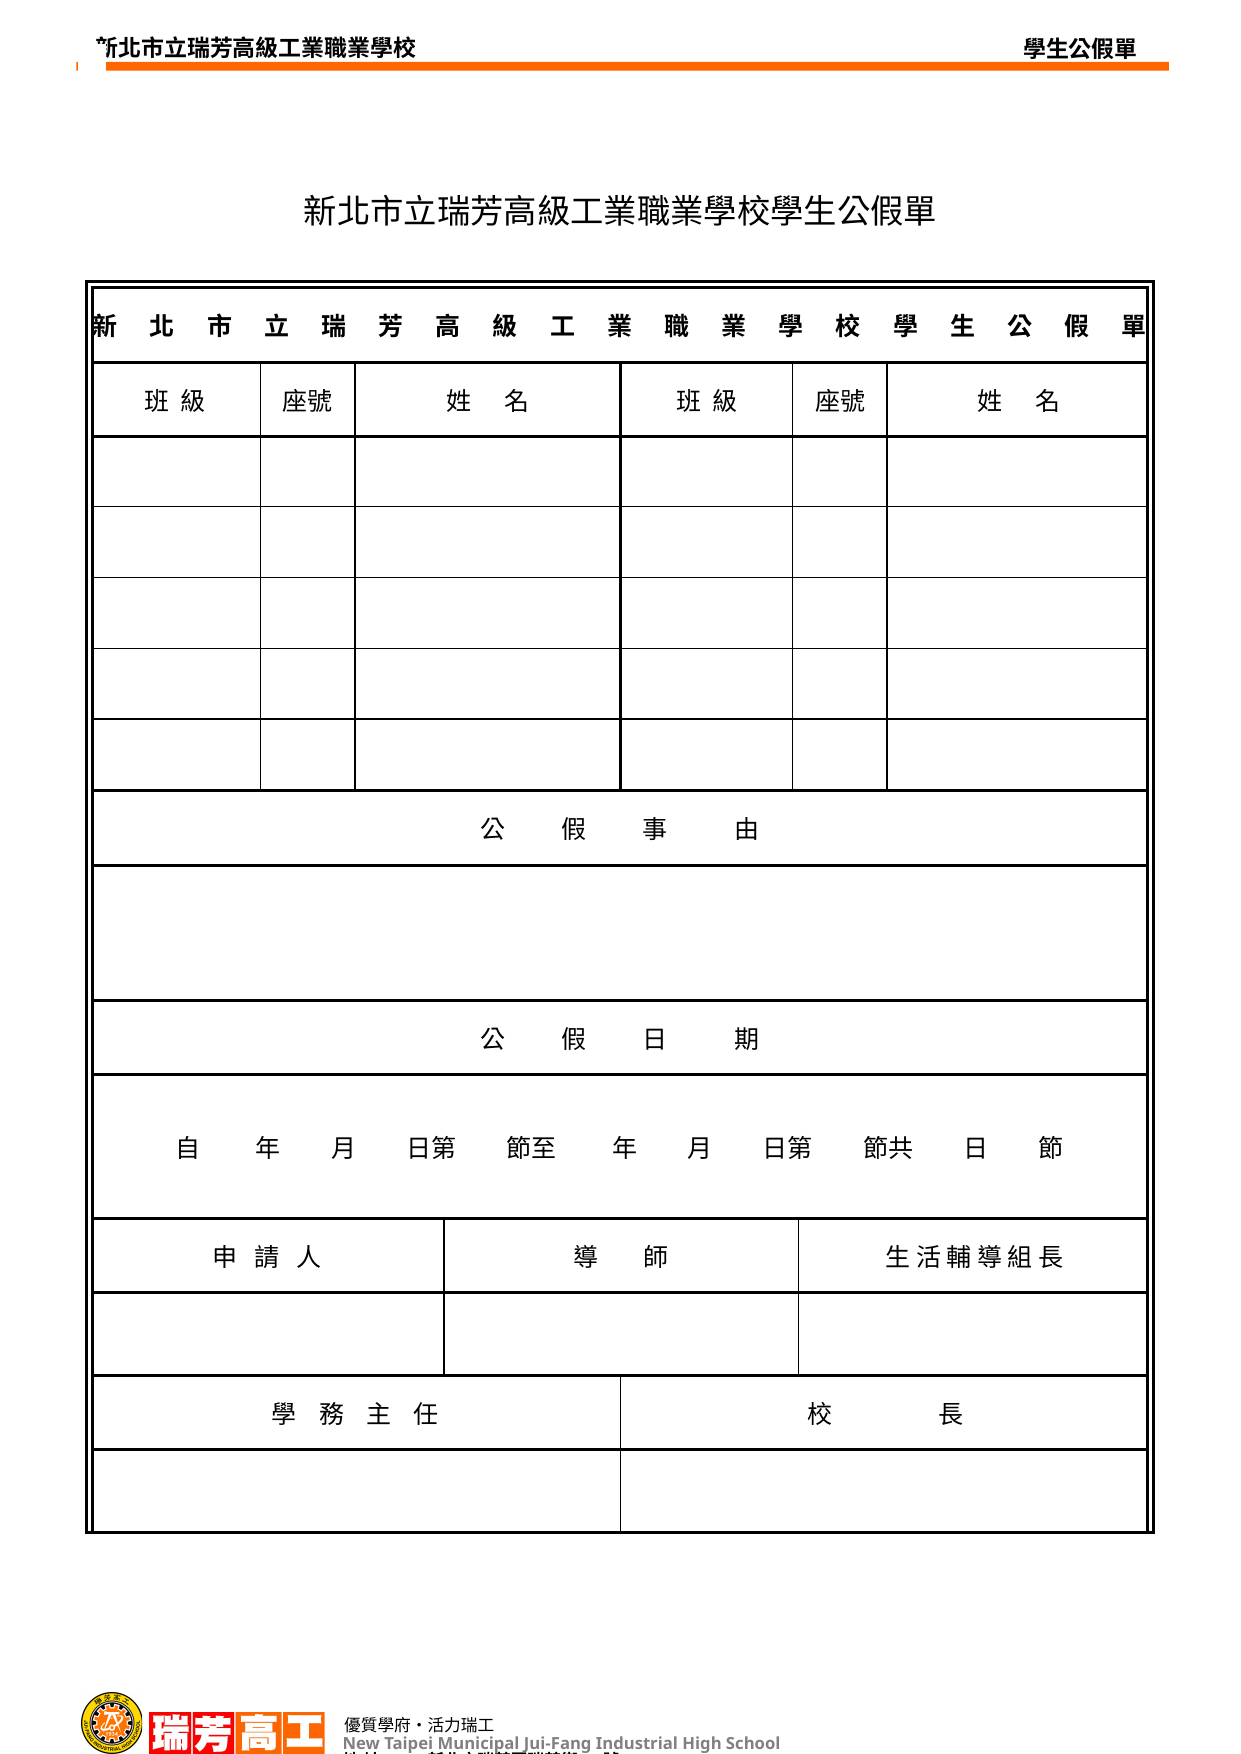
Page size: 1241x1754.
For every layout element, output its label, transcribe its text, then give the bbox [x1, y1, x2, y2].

table_cell [261, 507, 354, 577]
table_cell [261, 438, 354, 506]
table_cell [799, 1294, 1146, 1374]
table_cell [356, 649, 619, 718]
table_cell [356, 578, 619, 647]
table_cell 姓 名 [356, 364, 619, 435]
table_cell [94, 1451, 620, 1531]
table_cell [793, 720, 886, 789]
table_cell [622, 438, 792, 506]
table_cell 座號 [261, 364, 354, 435]
table_cell 班 級 [622, 364, 792, 435]
table_cell 學 務 主 任 [94, 1377, 620, 1448]
picture [149, 1712, 337, 1754]
table_cell [356, 720, 619, 789]
table_cell 姓 名 [888, 364, 1146, 435]
table_cell [888, 720, 1146, 789]
table_cell [94, 438, 260, 506]
table_cell [94, 720, 260, 789]
table_cell [261, 720, 354, 789]
table_cell 校 長 [621, 1377, 1146, 1448]
table_cell [94, 1294, 443, 1374]
picture [81, 1692, 143, 1754]
table_cell [94, 867, 1146, 999]
table_cell [356, 438, 619, 506]
table_cell [622, 649, 792, 718]
table_cell [888, 649, 1146, 718]
table_cell 公 假 日 期 [94, 1002, 1146, 1073]
table_cell 班 級 [94, 364, 260, 435]
table_cell [793, 507, 886, 577]
table_cell [622, 720, 792, 789]
table_cell [793, 438, 886, 506]
table_cell [94, 507, 260, 577]
table_cell [261, 578, 354, 647]
table_cell 座號 [793, 364, 886, 435]
table_cell [94, 578, 260, 647]
table_cell [793, 578, 886, 647]
table_cell [793, 649, 886, 718]
text 新北市立瑞芳高級工業職業學校學生公假單 [78, 66, 1162, 244]
table_cell [621, 1451, 1146, 1531]
table_header 新北市立瑞芳高級工業職業學校學生公假單 [90, 283, 1150, 361]
table_cell [445, 1294, 798, 1374]
table_cell [888, 438, 1146, 506]
table_cell 生 活 輔 導 組 長 [799, 1220, 1146, 1291]
table_cell [622, 578, 792, 647]
table_cell [622, 507, 792, 577]
table_cell 公 假 事 由 [94, 792, 1146, 863]
table_cell 導 師 [445, 1220, 798, 1291]
table_cell 申 請 人 [94, 1220, 443, 1291]
table_cell [94, 649, 260, 718]
table_cell [261, 649, 354, 718]
table_cell 自 年 月 日第 節至 年 月 日第 節共 日 節 [94, 1076, 1146, 1217]
table_cell [356, 507, 619, 577]
table_cell [888, 507, 1146, 577]
table_cell [888, 578, 1146, 647]
